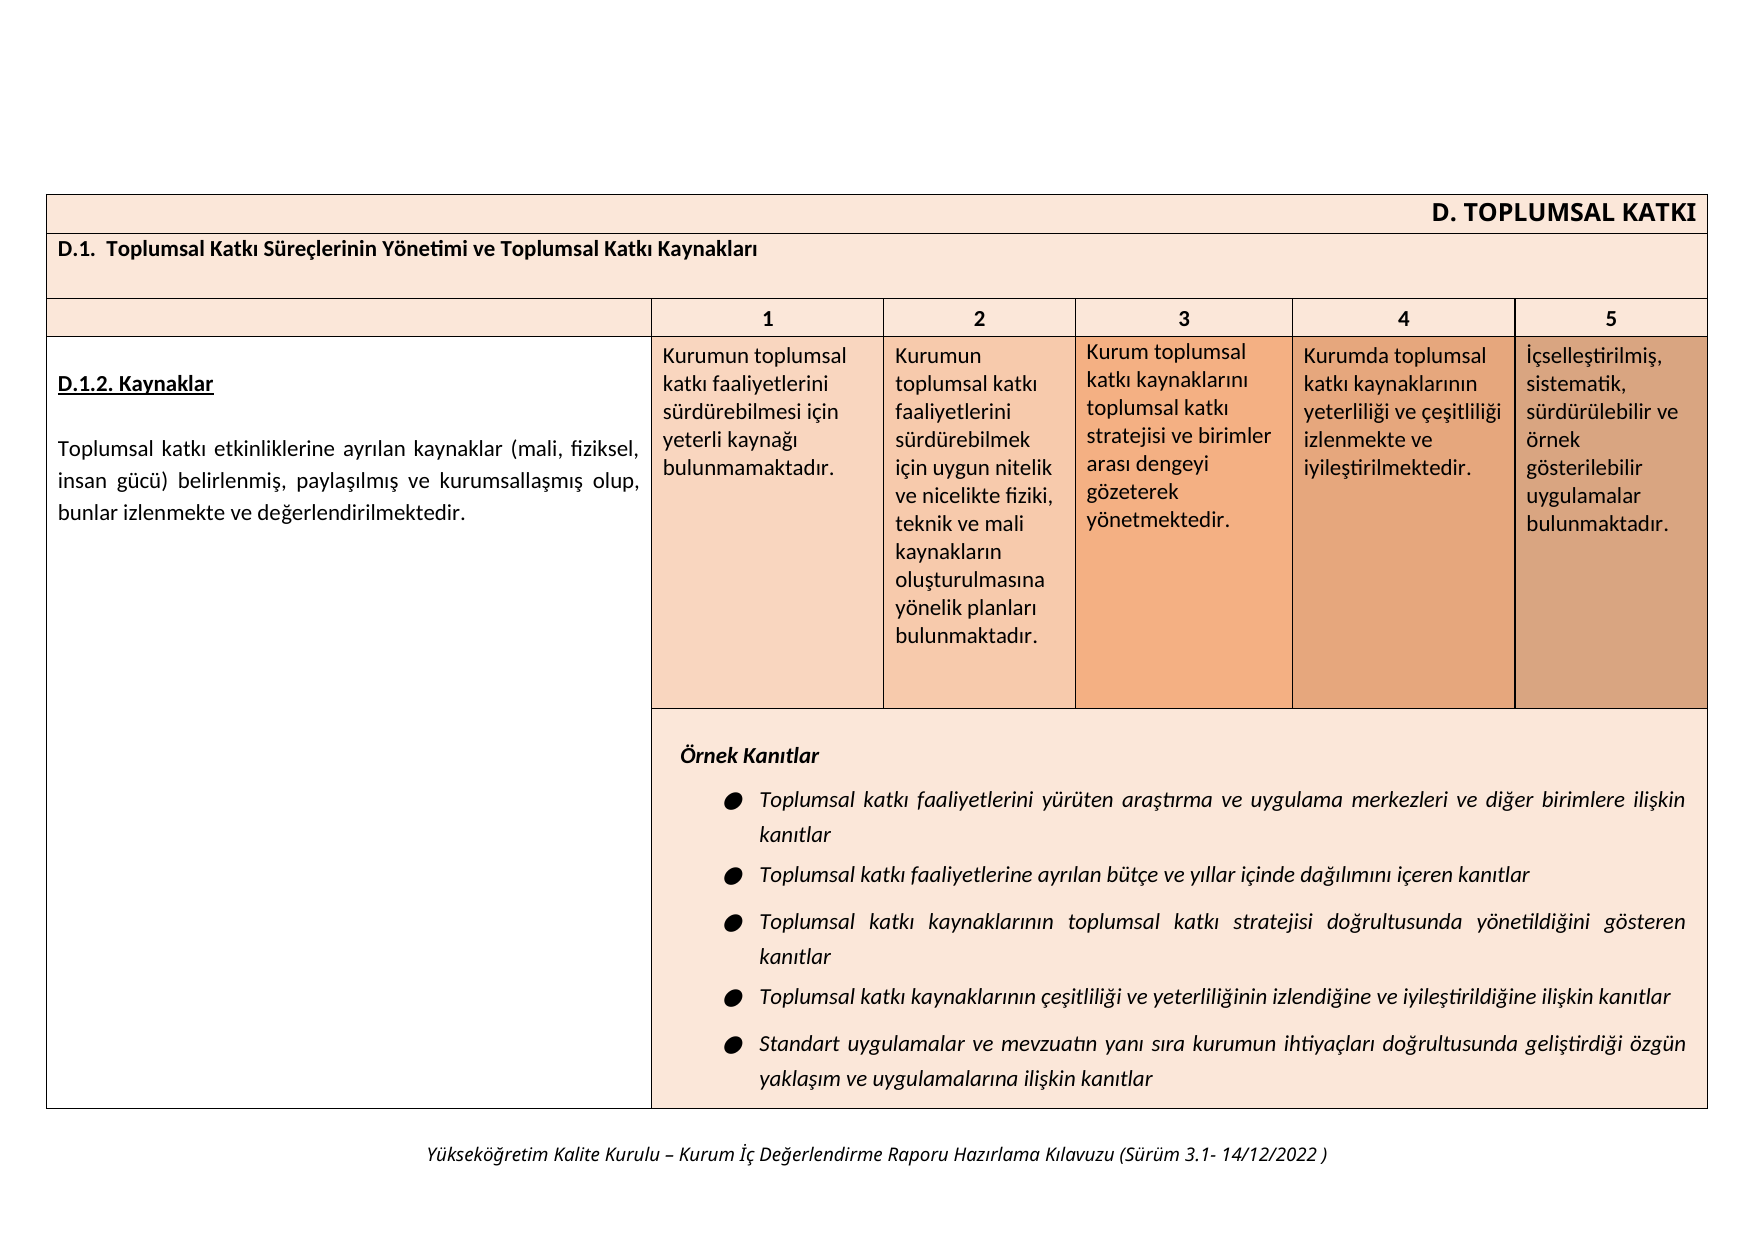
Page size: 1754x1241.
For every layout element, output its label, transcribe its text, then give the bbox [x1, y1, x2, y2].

table_cell Kurumun toplumsal katkı faaliyetlerini sürdürebilmesi için yeterli kaynağı bulunmamaktadır. [652, 337, 883, 708]
table_cell D.1. Toplumsal Katkı Süreçlerinin Yönetimi ve Toplumsal Katkı Kaynakları [47, 234, 1707, 298]
table_cell Örnek Kanıtlar Toplumsal katkı faaliyetlerini yürüten araştırma ve uygulama merkezleri ve diğer birimlere ilişkin kanıtlar Toplumsal katkı faaliyetlerine ayrılan bütçe ve yıllar içinde dağılımını içeren kanıtlar Toplumsal katkı kaynaklarının toplumsal katkı stratejisi doğrultusunda yönetildiğini gösteren kanıtlar Toplumsal katkı kaynaklarının çeşitliliği ve yeterliliğinin izlendiğine ve iyileştirildiğine ilişkin kanıtlar Standart uygulamalar ve mevzuatın yanı sıra kurumun ihtiyaçları doğrultusunda geliştirdiği özgün yaklaşım ve uygulamalarına ilişkin kanıtlar [652, 709, 1707, 1108]
table_cell Kurum toplumsal katkı kaynaklarını toplumsal katkı stratejisi ve birimler arası dengeyi gözeterek yönetmektedir. [1076, 337, 1292, 708]
table_header D. TOPLUMSAL KATKI [47, 195, 1707, 233]
table_cell 1 [652, 299, 883, 336]
table_cell Kurumda toplumsal katkı kaynaklarının yeterliliği ve çeşitliliği izlenmekte ve iyileştirilmektedir. [1293, 337, 1514, 708]
table_cell 3 [1076, 299, 1292, 336]
table_cell 5 [1516, 299, 1707, 336]
table_cell D.1.2. Kaynaklar Toplumsal katkı etkinliklerine ayrılan kaynaklar (mali, fiziksel, insan gücü) belirlenmiş, paylaşılmış ve kurumsallaşmış olup, bunlar izlenmekte ve değerlendirilmektedir. [47, 337, 651, 1108]
table_cell Kurumun toplumsal katkı faaliyetlerini sürdürebilmek için uygun nitelik ve nicelikte fiziki, teknik ve mali kaynakların oluşturulmasına yönelik planları bulunmaktadır. [884, 337, 1075, 708]
table_cell 2 [884, 299, 1075, 336]
table_cell İçselleştirilmiş, sistematik, sürdürülebilir ve örnek gösterilebilir uygulamalar bulunmaktadır. [1516, 337, 1707, 708]
table_cell [47, 299, 651, 336]
table_cell 4 [1293, 299, 1514, 336]
